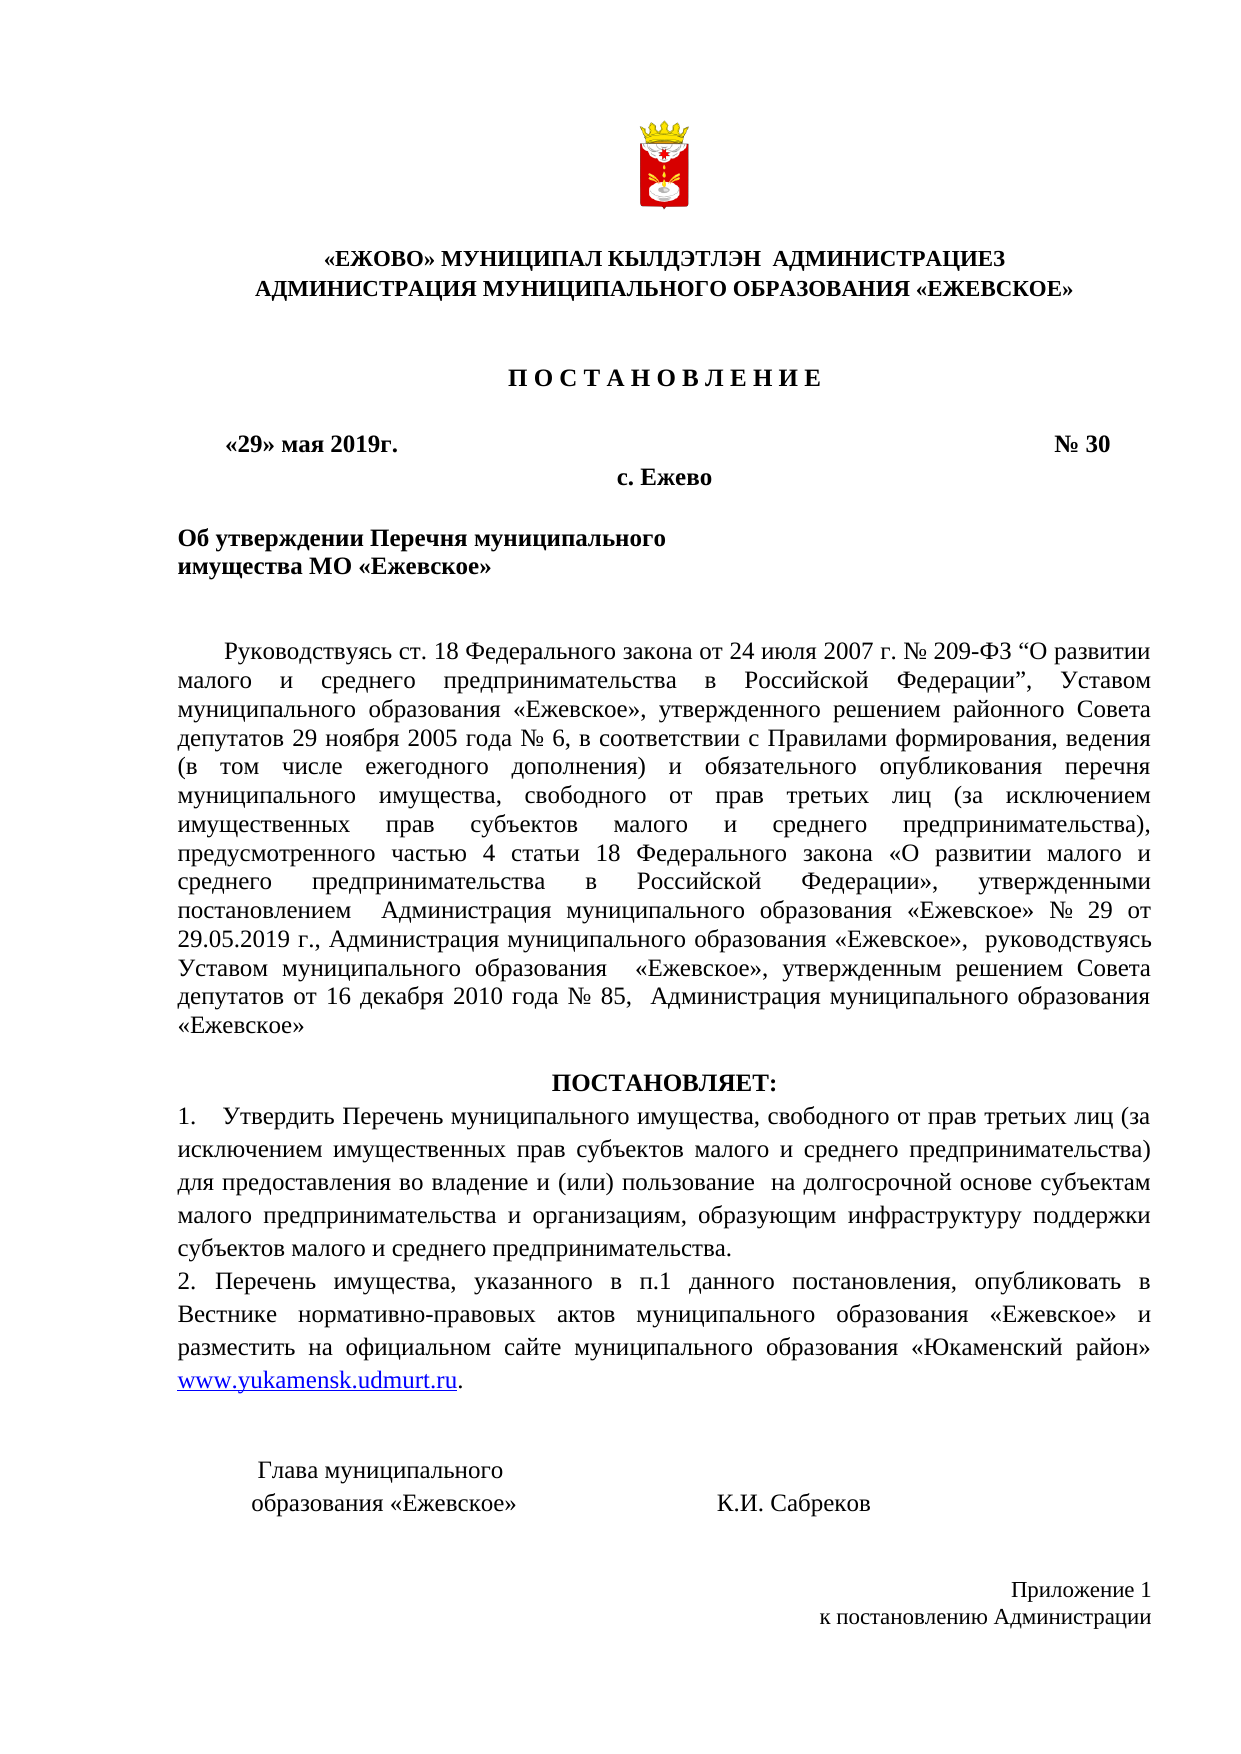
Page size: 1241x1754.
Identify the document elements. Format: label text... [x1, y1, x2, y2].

text Глава муниципального [251, 1455, 1152, 1483]
text «ЕЖОВО» МУНИЦИПАЛ КЫЛДЭТЛЭН АДМИНИСТРАЦИЕЗ [177, 245, 1152, 271]
picture [636, 118, 693, 211]
list Перечень имущества, указанного в п.1 данного постановления, опубликовать в Вестнике нормативно-правовых актов муниципального образования «Ежевское» и разместить на официальном сайте муниципального образования «Юкаменский район» www.yukamensk.udmurt.ru. [177, 1266, 1152, 1394]
text Руководствуясь ст. 18 Федерального закона от 24 июля 2007 г. № 209-ФЗ “О развитии малого и среднего предпринимательства в Российской Федерации”, Уставом муниципального образования «Ежевское», утвержденного решением районного Совета депутатов 29 ноября 2005 года № 6, в соответствии с Правилами формирования, ведения (в том числе ежегодного дополнения) и обязательного опубликования перечня муниципального имущества, свободного от прав третьих лиц (за исключением имущественных прав субъектов малого и среднего предпринимательства), предусмотренного частью 4 статьи 18 Федерального закона «О развитии малого и среднего предпринимательства в Российской Федерации», утвержденными постановлением Администрация муниципального образования «Ежевское» № 29 от 29.05.2019 г., Администрация муниципального образования «Ежевское», руководствуясь Уставом муниципального образования «Ежевское», утвержденным решением Совета депутатов от 16 декабря 2010 года № 85, Администрация муниципального образования «Ежевское» [177, 636, 1152, 1039]
text Приложение 1 [177, 1577, 1152, 1603]
text образования «Ежевское» К.И. Сабреков [251, 1488, 1152, 1516]
list Утвердить Перечень муниципального имущества, свободного от прав третьих лиц (за исключением имущественных прав субъектов малого и среднего предпринимательства) для предоставления во владение и (или) пользование на долгосрочной основе субъектам малого предпринимательства и организациям, образующим инфраструктуру поддержки субъектов малого и среднего предпринимательства. [177, 1101, 1152, 1262]
text АДМИНИСТРАЦИЯ МУНИЦИПАЛЬНОГО ОБРАЗОВАНИЯ «ЕЖЕВСКОЕ» [177, 275, 1152, 301]
text П О С Т А Н О В Л Е Н И Е [177, 363, 1152, 392]
text ПОСТАНОВЛЯЕТ: [177, 1068, 1152, 1096]
text с. Ежево [177, 462, 1152, 491]
table_header Об утверждении Перечня муниципального имущества МО «Ежевское» [166, 523, 724, 608]
text «29» мая 2019г. № 30 [177, 429, 1152, 458]
text к постановлению Администрации [177, 1603, 1152, 1629]
